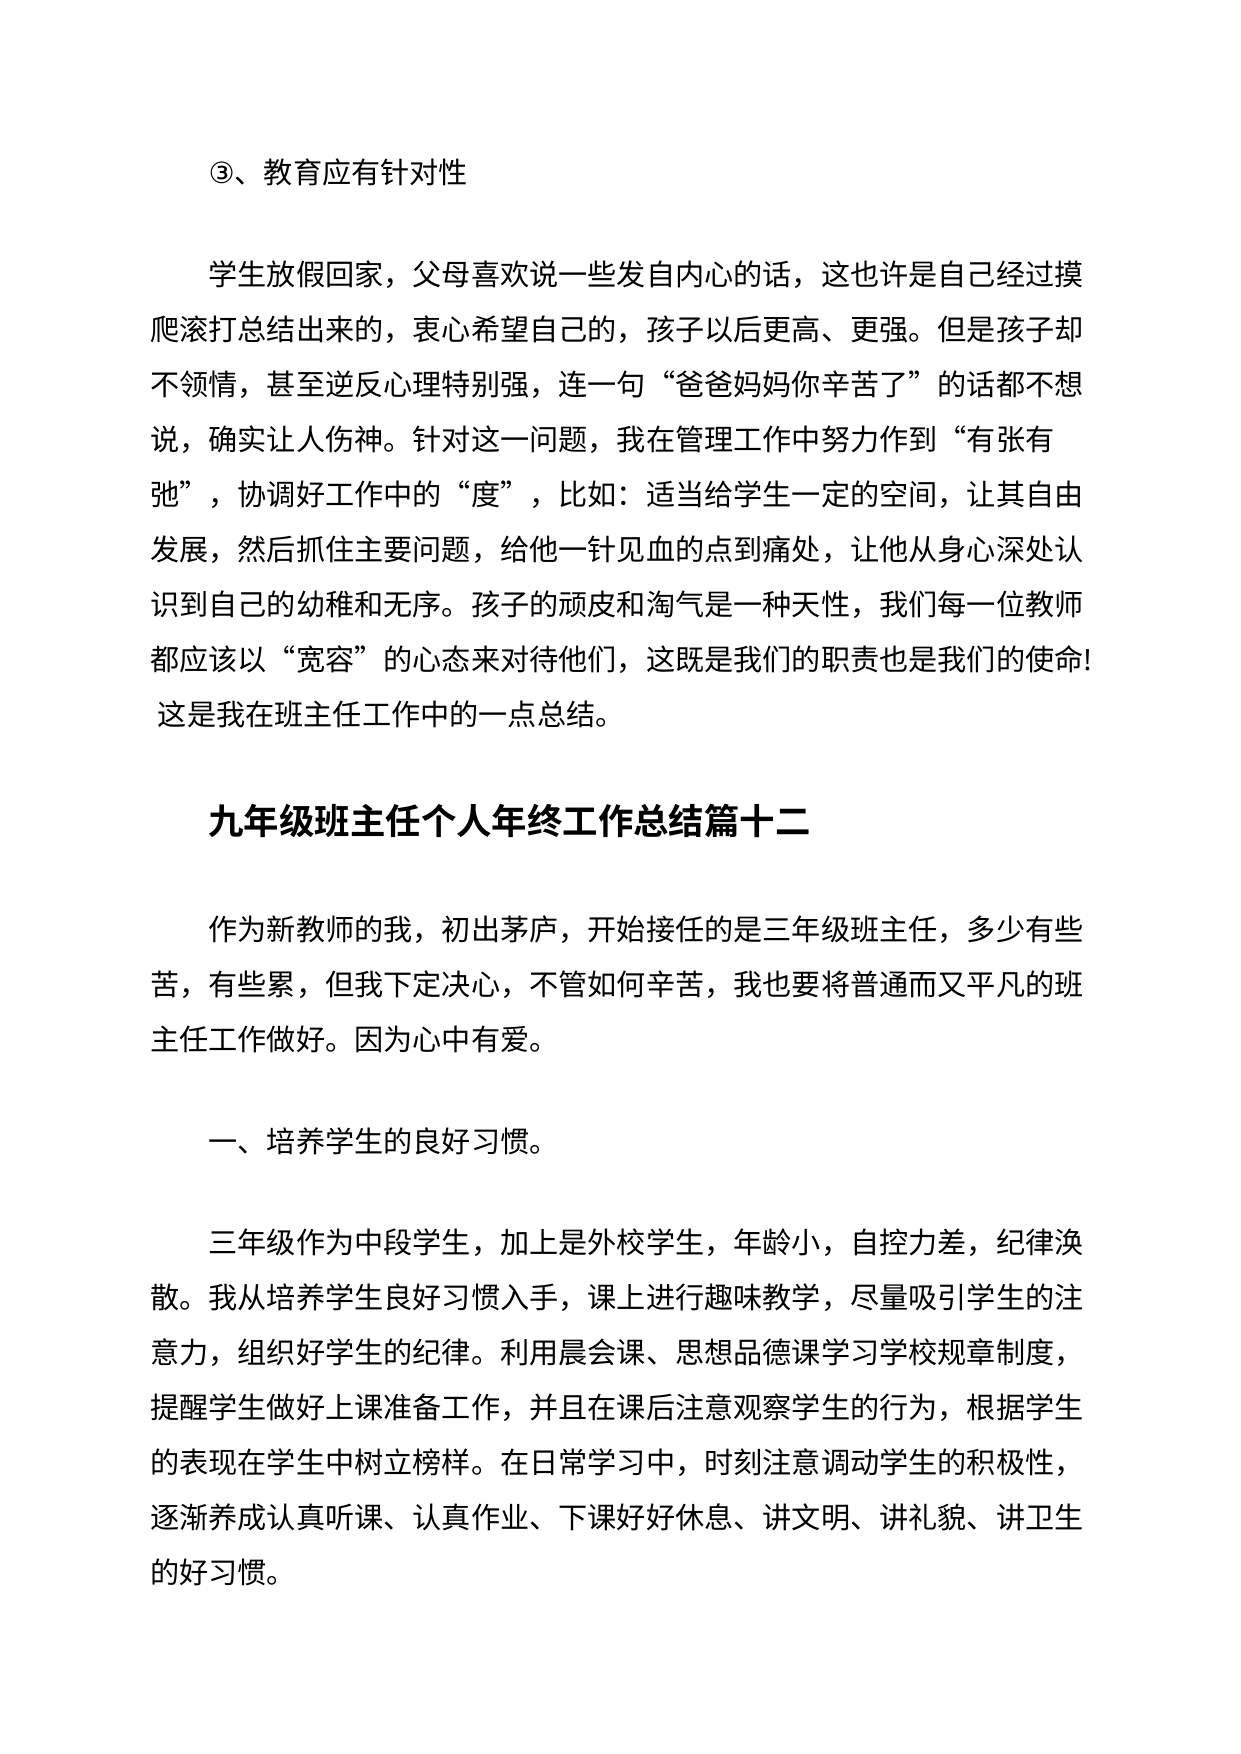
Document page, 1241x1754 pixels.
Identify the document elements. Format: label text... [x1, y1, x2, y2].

text ③、教育应有针对性 [150, 150, 1090, 192]
text 作为新教师的我，初出茅庐，开始接任的是三年级班主任，多少有些苦，有些累，但我下定决心，不管如何辛苦，我也要将普通而又平凡的班主任工作做好。因为心中有爱。 [150, 907, 1090, 1059]
text 三年级作为中段学生，加上是外校学生，年龄小，自控力差，纪律涣散。我从培养学生良好习惯入手，课上进行趣味教学，尽量吸引学生的注意力，组织好学生的纪律。利用晨会课、思想品德课学习学校规章制度，提醒学生做好上课准备工作，并且在课后注意观察学生的行为，根据学生的表现在学生中树立榜样。在日常学习中，时刻注意调动学生的积极性，逐渐养成认真听课、认真作业、下课好好休息、讲文明、讲礼貌、讲卫生的好习惯。 [150, 1220, 1090, 1592]
text 学生放假回家，父母喜欢说一些发自内心的话，这也许是自己经过摸爬滚打总结出来的，衷心希望自己的，孩子以后更高、更强。但是孩子却不领情，甚至逆反心理特别强，连一句“爸爸妈妈你辛苦了”的话都不想说，确实让人伤神。针对这一问题，我在管理工作中努力作到“有张有弛”，协调好工作中的“度”，比如：适当给学生一定的空间，让其自由发展，然后抓住主要问题，给他一针见血的点到痛处，让他从身心深处认识到自己的幼稚和无序。孩子的顽皮和淘气是一种天性，我们每一位教师都应该以“宽容”的心态来对待他们，这既是我们的职责也是我们的使命! 这是我在班主任工作中的一点总结。 [150, 252, 1090, 734]
text 九年级班主任个人年终工作总结篇十二 [150, 793, 1090, 844]
text 一、培养学生的良好习惯。 [150, 1118, 1090, 1161]
